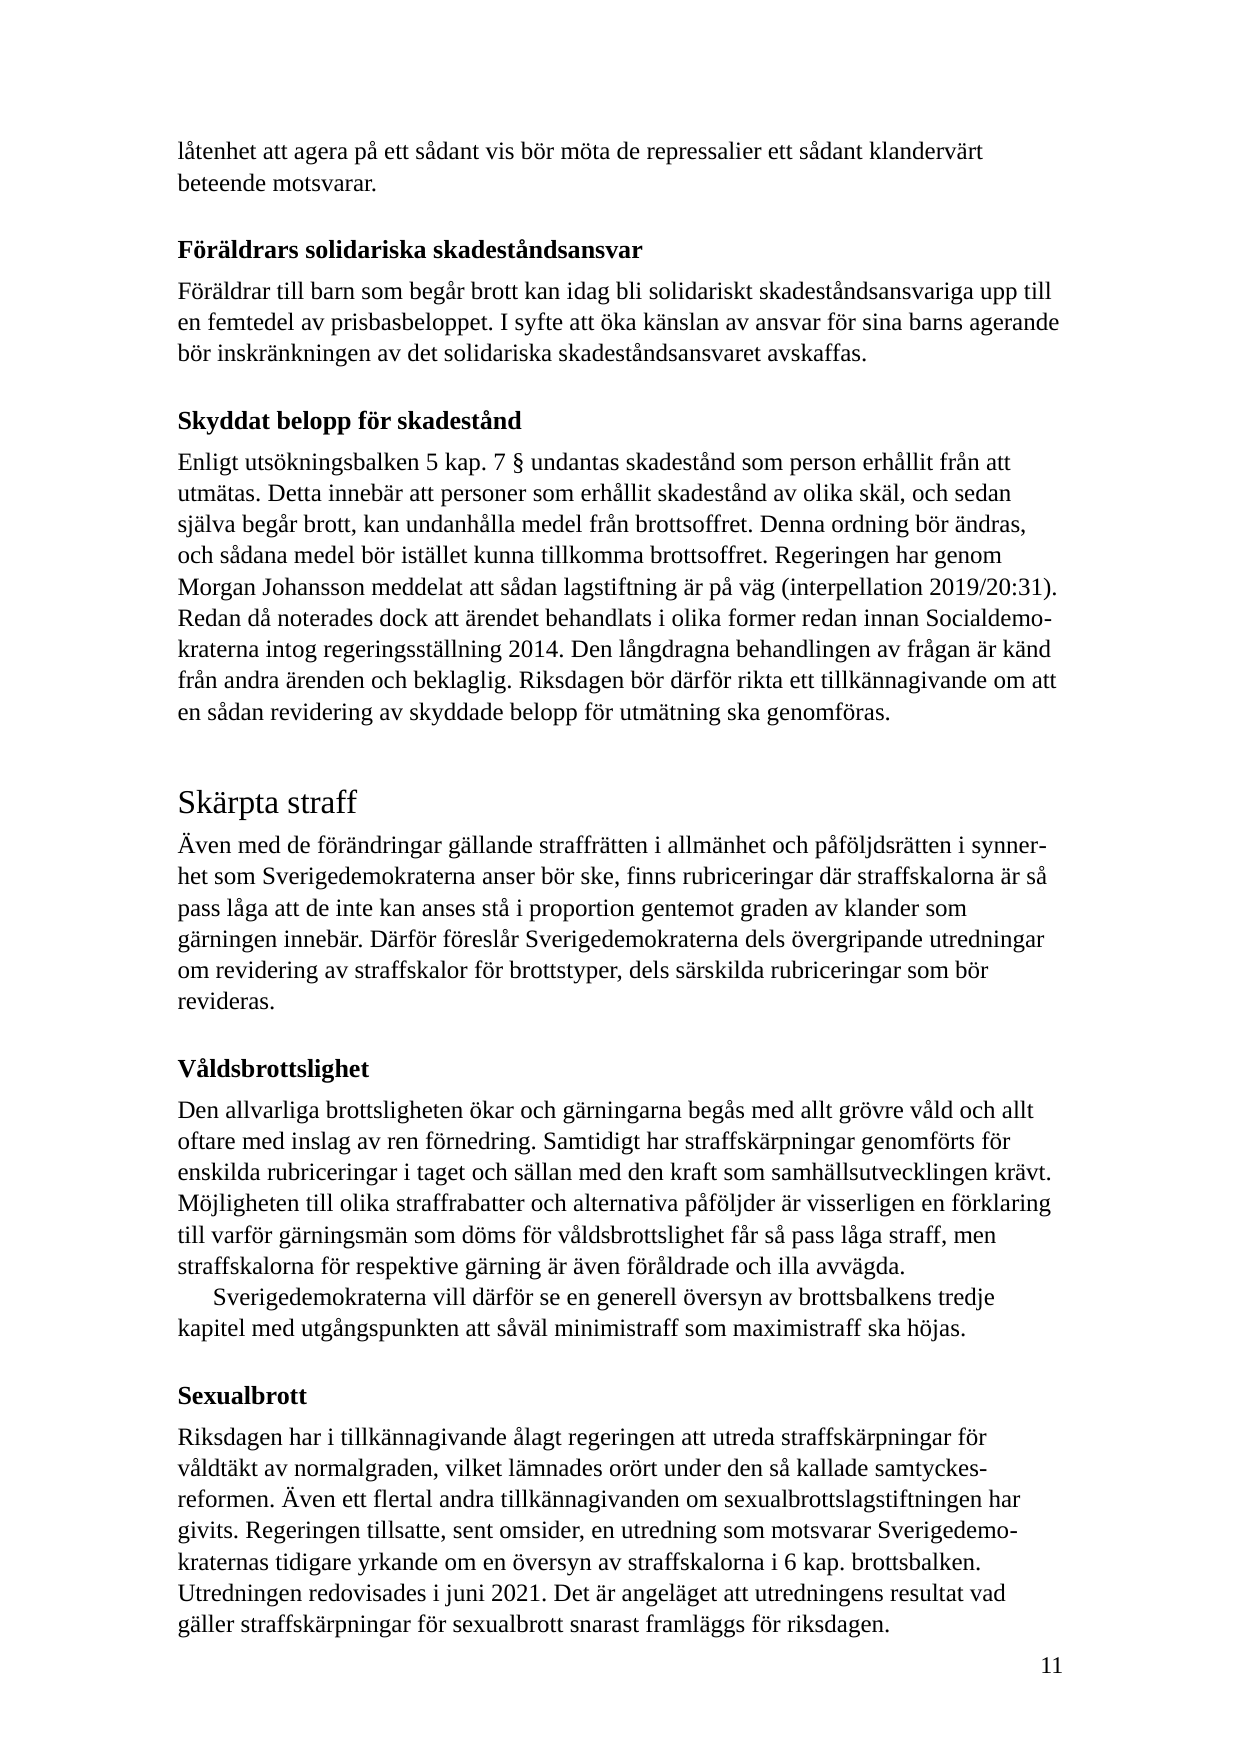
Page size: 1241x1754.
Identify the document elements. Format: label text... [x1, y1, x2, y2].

text Riksdagen har i tillkännagivande ålagt regeringen att utreda straffskärpningar för våldtäkt av normalgraden, vilket lämnades orört under den så kallade samtyckesreformen. Även ett flertal andra tillkännagivanden om sexualbrottslagstiftningen har givits. Regeringen tillsatte, sent omsider, en utredning som motsvarar Sverigedemokraternas tidigare yrkande om en översyn av straffskalorna i 6 kap. brottsbalken. Utredningen redovisades i juni 2021. Det är angeläget att utredningens resultat vad gäller straffskärpningar för sexualbrott snarast framläggs för riksdagen. [177, 1419, 1063, 1638]
subtitle Sexualbrott [177, 1380, 1063, 1411]
text Även med de förändringar gällande straffrätten i allmänhet och påföljdsrätten i synnerhet som Sverigedemokraterna anser bör ske, finns rubriceringar där straffskalorna är så pass låga att de inte kan anses stå i proportion gentemot graden av klander som gärningen innebär. Därför föreslår Sverigedemokraterna dels övergripande utredningar om revidering av straffskalor för brottstyper, dels särskilda rubriceringar som bör revideras. [177, 828, 1063, 1015]
subtitle Skärpta straff [177, 788, 1063, 819]
text Sverigedemokraterna vill därför se en generell översyn av brottsbalkens tredje kapitel med utgångspunkten att såväl minimistraff som maximistraff ska höjas. [177, 1280, 1063, 1342]
text Föräldrar till barn som begår brott kan idag bli solidariskt skadeståndsansvariga upp till en femtedel av prisbasbeloppet. I syfte att öka känslan av ansvar för sina barns agerande bör inskränkningen av det solidariska skadeståndsansvaret avskaffas. [177, 273, 1063, 367]
text Enligt utsökningsbalken 5 kap. 7 § undantas skadestånd som person erhållit från att utmätas. Detta innebär att personer som erhållit skadestånd av olika skäl, och sedan själva begår brott, kan undanhålla medel från brottsoffret. Denna ordning bör ändras, och sådana medel bör istället kunna tillkomma brottsoffret. Regeringen har genom Morgan Johansson meddelat att sådan lagstiftning är på väg (interpellation 2019/20:31). Redan då noterades dock att ärendet behandlats i olika former redan innan Socialdemokraterna intog regeringsställning 2014. Den långdragna behandlingen av frågan är känd från andra ärenden och beklaglig. Riksdagen bör därför rikta ett tillkännagivande om att en sådan revidering av skyddade belopp för utmätning ska genomföras. [177, 444, 1063, 726]
subtitle Skyddat belopp för skadestånd [177, 405, 1063, 436]
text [177, 134, 1063, 196]
subtitle Våldsbrottslighet [177, 1053, 1063, 1084]
text Den allvarliga brottsligheten ökar och gärningarna begås med allt grövre våld och allt oftare med inslag av ren förnedring. Samtidigt har straffskärpningar genomförts för enskilda rubriceringar i taget och sällan med den kraft som samhällsutvecklingen krävt. [177, 1092, 1063, 1186]
subtitle Föräldrars solidariska skadeståndsansvar [177, 234, 1063, 265]
text Möjligheten till olika straffrabatter och alternativa påföljder är visserligen en förklaring till varför gärningsmän som döms för våldsbrottslighet får så pass låga straff, men straffskalorna för respektive gärning är även föråldrade och illa avvägda. [177, 1186, 1063, 1280]
